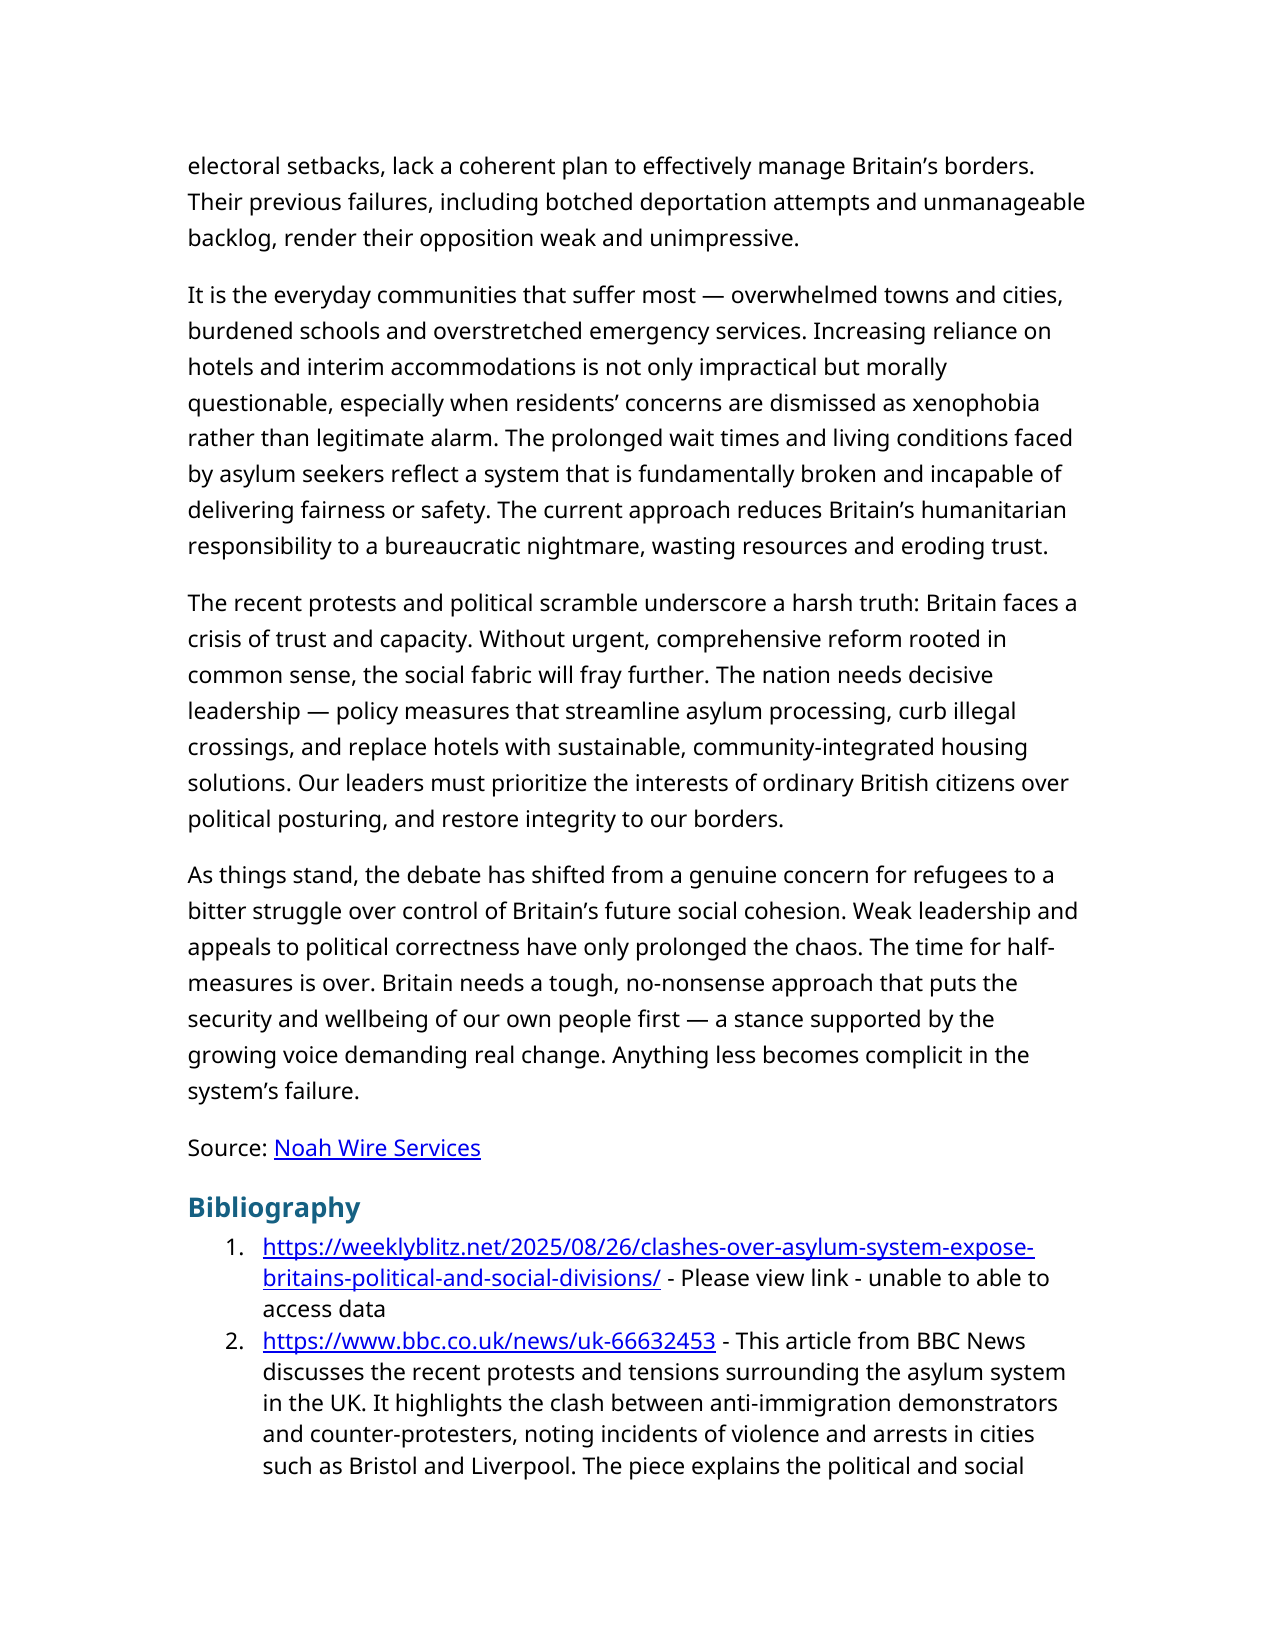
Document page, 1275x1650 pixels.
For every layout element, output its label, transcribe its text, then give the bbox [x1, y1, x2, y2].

list https://weeklyblitz.net/2025/08/26/clashes-over-asylum-system-expose-britains-political-and-social-divisions/ - Please view link - unable to able to access data [225, 1231, 1087, 1325]
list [225, 1325, 1087, 1481]
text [187, 150, 1087, 253]
text As things stand, the debate has shifted from a genuine concern for refugees to a bitter struggle over control of Britain’s future social cohesion. Weak leadership and appeals to political correctness have only prolonged the chaos. The time for half-measures is over. Britain needs a tough, no-nonsense approach that puts the security and wellbeing of our own people first — a stance supported by the growing voice demanding real change. Anything less becomes complicit in the system’s failure. [187, 859, 1087, 1106]
text It is the everyday communities that suffer most — overwhelmed towns and cities, burdened schools and overstretched emergency services. Increasing reliance on hotels and interim accommodations is not only impractical but morally questionable, especially when residents’ concerns are dismissed as xenophobia rather than legitimate alarm. The prolonged wait times and living conditions faced by asylum seekers reflect a system that is fundamentally broken and incapable of delivering fairness or safety. The current approach reduces Britain’s humanitarian responsibility to a bureaucratic nightmare, wasting resources and eroding trust. [187, 279, 1087, 561]
text Source: Noah Wire Services [187, 1132, 1087, 1163]
text The recent protests and political scramble underscore a harsh truth: Britain faces a crisis of trust and capacity. Without urgent, comprehensive reform rooted in common sense, the social fabric will fray further. The nation needs decisive leadership — policy measures that streamline asylum processing, curb illegal crossings, and replace hotels with sustainable, community-integrated housing solutions. Our leaders must prioritize the interests of ordinary British citizens over political posturing, and restore integrity to our borders. [187, 587, 1087, 834]
subtitle Bibliography [187, 1188, 1087, 1225]
